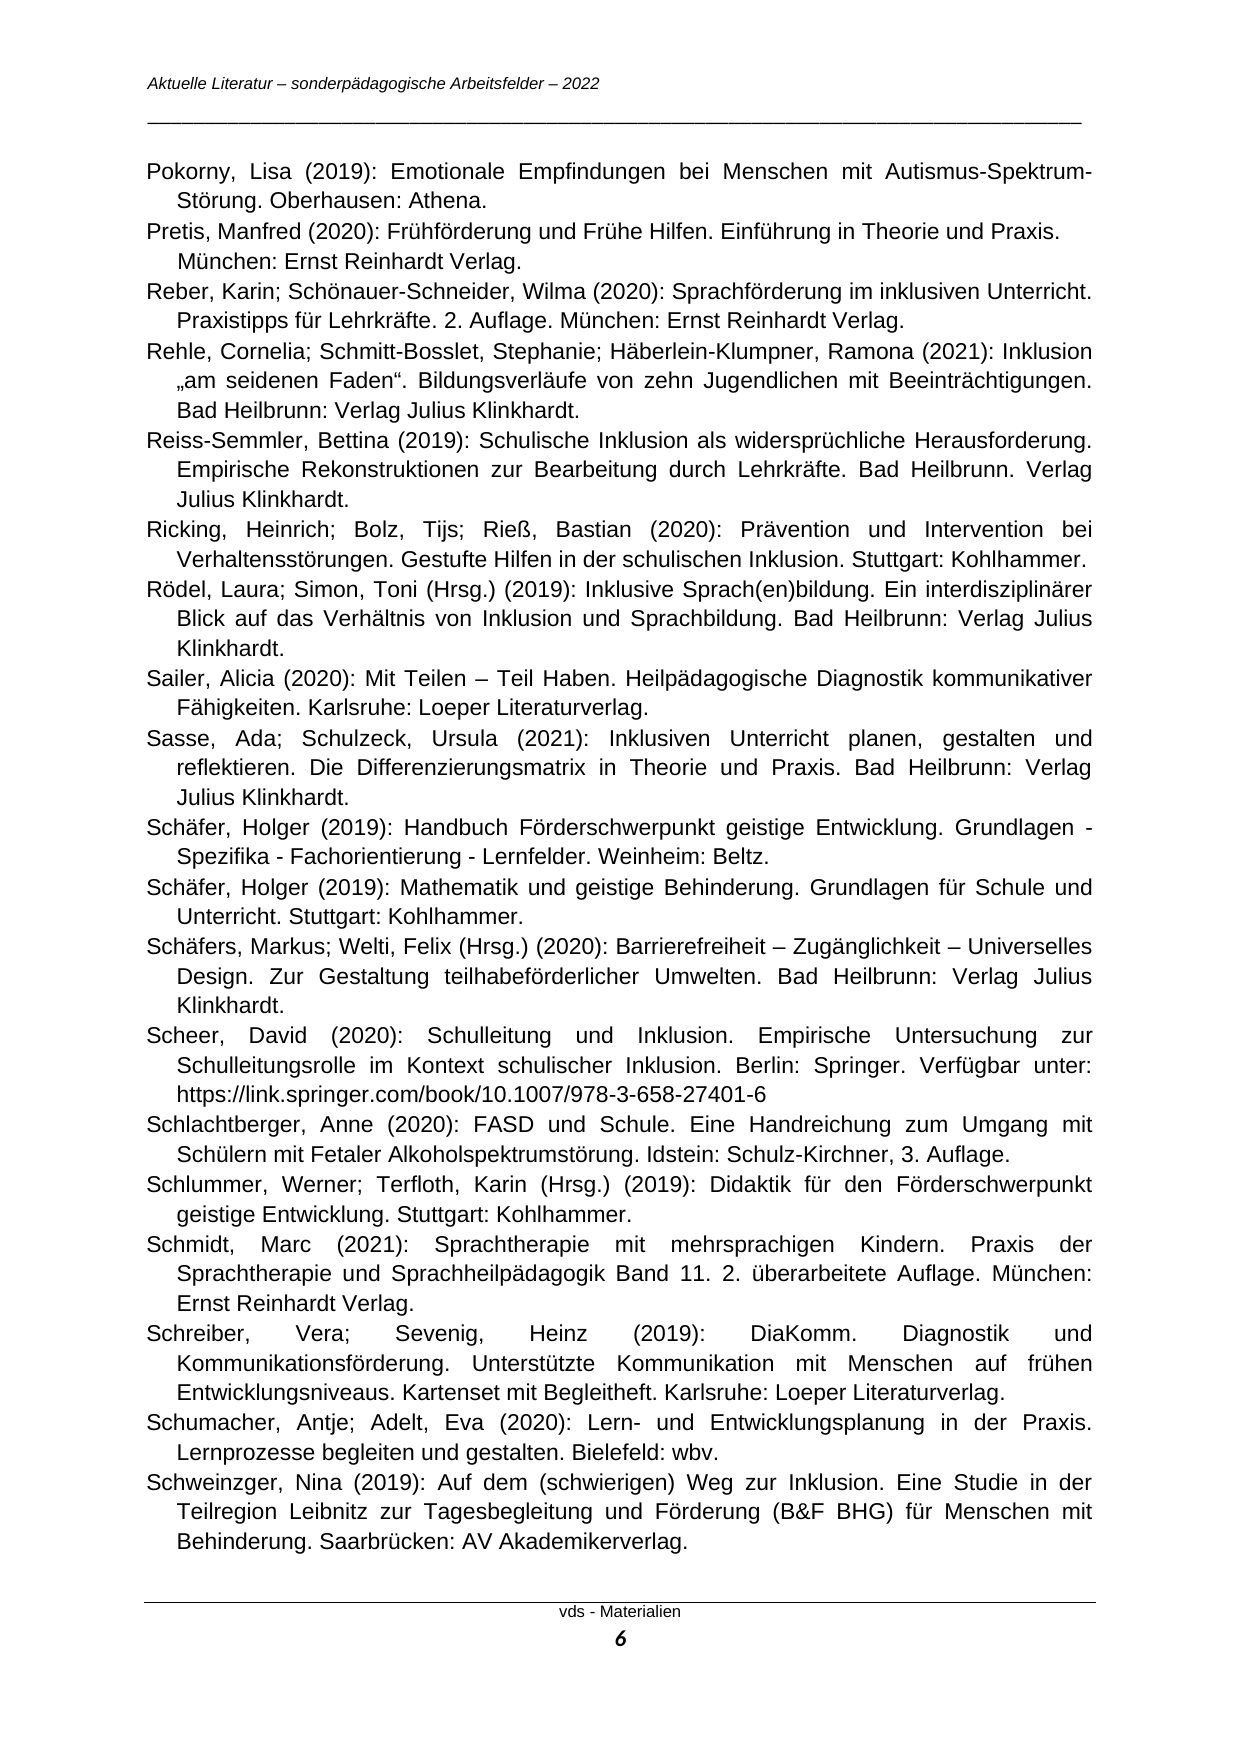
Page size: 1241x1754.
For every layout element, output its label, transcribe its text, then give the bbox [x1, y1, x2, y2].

text Pokorny, Lisa (2019): Emotionale Empfindungen bei Menschen mit Autismus-Spektrum-Störung. Oberhausen: Athena. [146, 158, 1093, 214]
text Reber, Karin; Schönauer-Schneider, Wilma (2020): Sprachförderung im inklusiven Unterricht. Praxistipps für Lehrkräfte. 2. Auflage. München: Ernst Reinhardt Verlag. [146, 278, 1093, 334]
text Schmidt, Marc (2021): Sprachtherapie mit mehrsprachigen Kindern. Praxis der Sprachtherapie und Sprachheilpädagogik Band 11. 2. überarbeitete Auflage. München: Ernst Reinhardt Verlag. [146, 1231, 1093, 1316]
text Sailer, Alicia (2020): Mit Teilen – Teil Haben. Heilpädagogische Diagnostik kommunikativer Fähigkeiten. Karlsruhe: Loeper Literaturverlag. [146, 665, 1093, 721]
text München: Ernst Reinhardt Verlag. [177, 248, 1093, 274]
text Reiss-Semmler, Bettina (2019): Schulische Inklusion als widersprüchliche Herausforderung. Empirische Rekonstruktionen zur Bearbeitung durch Lehrkräfte. Bad Heilbrunn. Verlag Julius Klinkhardt. [146, 427, 1093, 512]
text Scheer, David (2020): Schulleitung und Inklusion. Empirische Untersuchung zur Schulleitungsrolle im Kontext schulischer Inklusion. Berlin: Springer. Verfügbar unter: https://link.springer.com/book/10.1007/978-3-658-27401-6 [146, 1022, 1093, 1108]
text Ricking, Heinrich; Bolz, Tijs; Rieß, Bastian (2020): Prävention und Intervention bei Verhaltensstörungen. Gestufte Hilfen in der schulischen Inklusion. Stuttgart: Kohlhammer. [146, 516, 1093, 572]
text Schweinzger, Nina (2019): Auf dem (schwierigen) Weg zur Inklusion. Eine Studie in der Teilregion Leibnitz zur Tagesbegleitung und Förderung (B&F BHG) für Menschen mit Behinderung. Saarbrücken: AV Akademikerverlag. [146, 1469, 1093, 1554]
text Sasse, Ada; Schulzeck, Ursula (2021): Inklusiven Unterricht planen, gestalten und reflektieren. Die Differenzierungsmatrix in Theorie und Praxis. Bad Heilbrunn: Verlag Julius Klinkhardt. [146, 724, 1093, 810]
text Pretis, Manfred (2020): Frühförderung und Frühe Hilfen. Einführung in Theorie und Praxis. [146, 218, 1093, 244]
text Schäfer, Holger (2019): Handbuch Förderschwerpunkt geistige Entwicklung. Grundlagen - Spezifika - Fachorientierung - Lernfelder. Weinheim: Beltz. [146, 814, 1093, 869]
text Schlachtberger, Anne (2020): FASD und Schule. Eine Handreichung zum Umgang mit Schülern mit Fetaler Alkoholspektrumstörung. Idstein: Schulz-Kirchner, 3. Auflage. [146, 1111, 1093, 1167]
text Rödel, Laura; Simon, Toni (Hrsg.) (2019): Inklusive Sprach(en)bildung. Ein interdisziplinärer Blick auf das Verhältnis von Inklusion und Sprachbildung. Bad Heilbrunn: Verlag Julius Klinkhardt. [146, 576, 1093, 661]
text Schumacher, Antje; Adelt, Eva (2020): Lern- und Entwicklungsplanung in der Praxis. Lernprozesse begleiten und gestalten. Bielefeld: wbv. [146, 1409, 1093, 1465]
text Rehle, Cornelia; Schmitt-Bosslet, Stephanie; Häberlein-Klumpner, Ramona (2021): Inklusion „am seidenen Faden“. Bildungsverläufe von zehn Jugendlichen mit Beeinträchtigungen. Bad Heilbrunn: Verlag Julius Klinkhardt. [146, 338, 1093, 423]
text Schäfer, Holger (2019): Mathematik und geistige Behinderung. Grundlagen für Schule und Unterricht. Stuttgart: Kohlhammer. [146, 873, 1093, 929]
text Schreiber, Vera; Sevenig, Heinz (2019): DiaKomm. Diagnostik und Kommunikationsförderung. Unterstützte Kommunikation mit Menschen auf frühen Entwicklungsniveaus. Kartenset mit Begleitheft. Karlsruhe: Loeper Literaturverlag. [146, 1320, 1093, 1405]
text Schlummer, Werner; Terfloth, Karin (Hrsg.) (2019): Didaktik für den Förderschwerpunkt geistige Entwicklung. Stuttgart: Kohlhammer. [146, 1171, 1093, 1227]
text Schäfers, Markus; Welti, Felix (Hrsg.) (2020): Barrierefreiheit – Zugänglichkeit – Universelles Design. Zur Gestaltung teilhabeförderlicher Umwelten. Bad Heilbrunn: Verlag Julius Klinkhardt. [146, 933, 1093, 1018]
